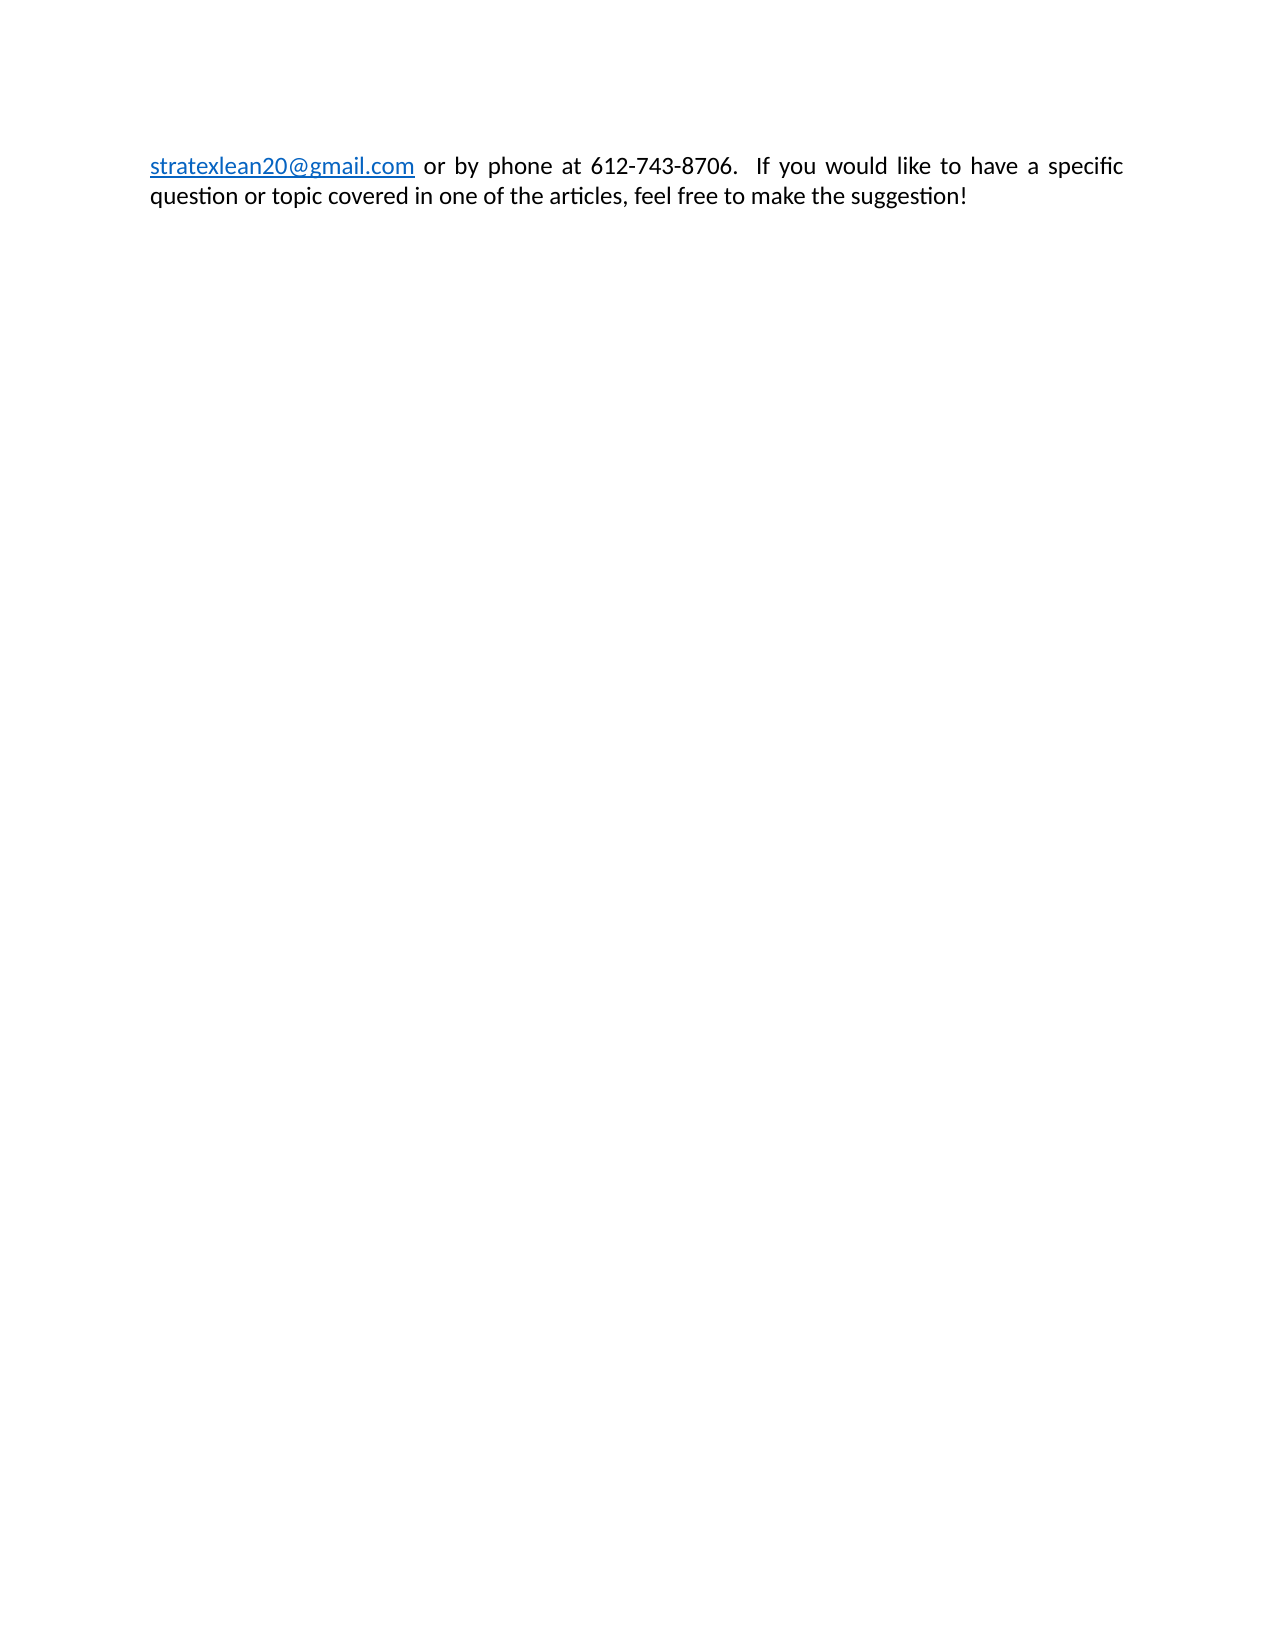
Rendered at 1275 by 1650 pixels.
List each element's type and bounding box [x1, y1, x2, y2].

text [150, 150, 1125, 211]
